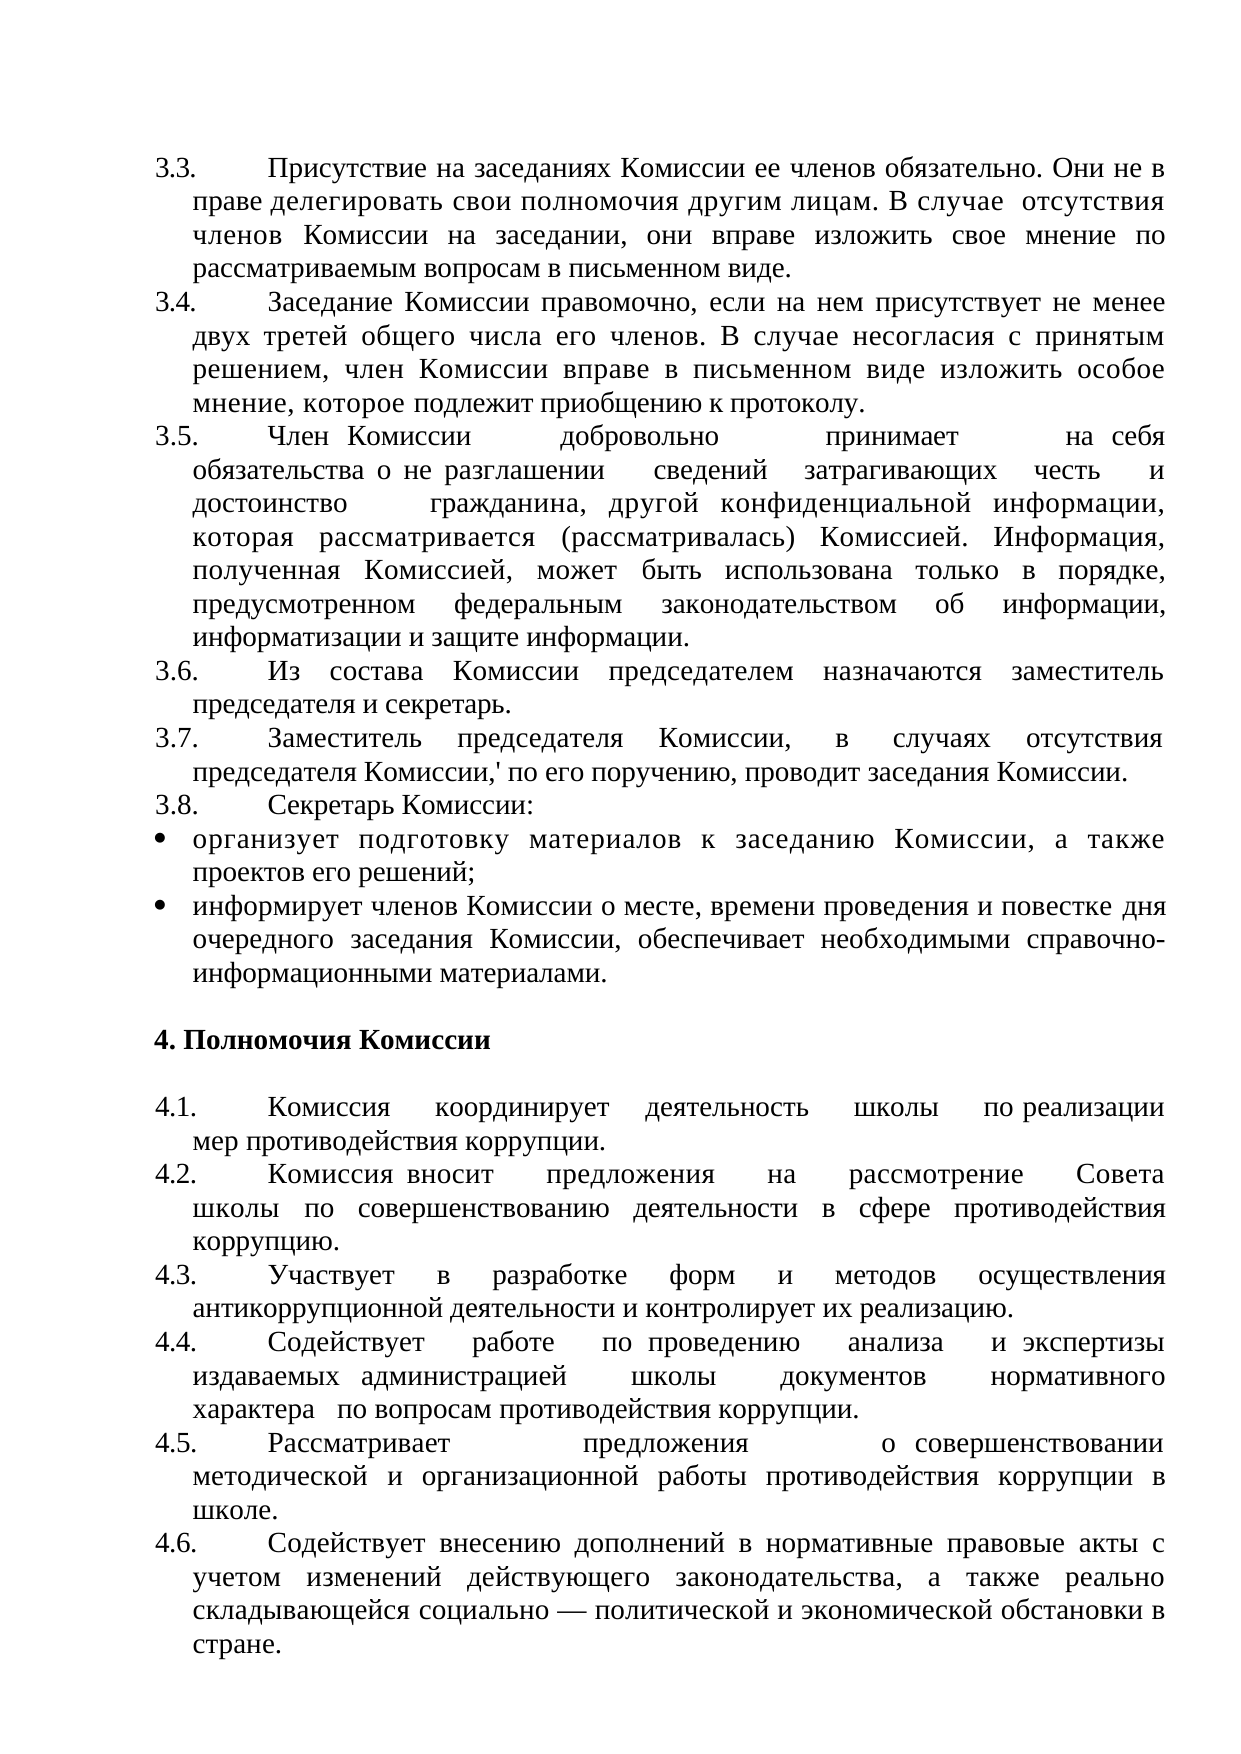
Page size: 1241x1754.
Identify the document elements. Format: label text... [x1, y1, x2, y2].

list Заседание Комиссии правомочно, если на нем присутствует не менее двух третей общего числа его членов. В случае несогласия с принятым решением, член Комиссии вправе в письменном виде изложить особое мнение, которое подлежит приобщению к протоколу. [155, 284, 1166, 418]
list Участвует в разработке форм и методов осуществления антикоррупционной деятельности и контролирует их реализацию. [155, 1257, 1166, 1324]
list Присутствие на заседаниях Комиссии ее членов обязательно. Они не в праве делегировать свои полномочия другим лицам. В случае отсутствия членов Комиссии на заседании, они вправе изложить свое мнение по рассматриваемым вопросам в письменном виде. [155, 150, 1166, 284]
text 4. Полномочия Комиссии [117, 1022, 1166, 1056]
list Член Комиссии добровольно принимает на себя обязательства о не разглашении сведений затрагивающих честь и достоинство гражданина, другой конфиденциальной информации, которая рассматривается (рассматривалась) Комиссией. Информация, полученная Комиссией, может быть использована только в порядке, предусмотренном федеральным законодательством об информации, информатизации и защите информации. [155, 418, 1166, 653]
list Заместитель председателя Комиссии, в случаях отсутствия председателя Комиссии,' по его поручению, проводит заседания Комиссии. [155, 720, 1166, 787]
list Комиссия координирует деятельность школы по реализации мер противодействия коррупции. [155, 1089, 1166, 1156]
list Рассматривает предложения о совершенствовании методической и организационной работы противодействия коррупции в школе. [155, 1425, 1166, 1525]
list информирует членов Комиссии о месте, времени проведения и повестке дня очередного заседания Комиссии, обеспечивает необходимыми справочно-информационными материалами. [155, 888, 1166, 989]
list Из состава Комиссии председателем назначаются заместитель председателя и секретарь. [155, 653, 1166, 720]
list Комиссия вносит предложения на рассмотрение Совета школы по совершенствованию деятельности в сфере противодействия коррупцию. [155, 1156, 1166, 1257]
list Содействует работе по проведению анализа и экспертизы издаваемых администрацией школы документов нормативного характера по вопросам противодействия коррупции. [155, 1324, 1166, 1425]
list Секретарь Комиссии: [155, 787, 1166, 821]
list Содействует внесению дополнений в нормативные правовые акты с учетом изменений действующего законодательства, а также реально складывающейся социально — политической и экономической обстановки в стране. [155, 1525, 1166, 1659]
list организует подготовку материалов к заседанию Комиссии, а также проектов его решений; [155, 821, 1166, 888]
